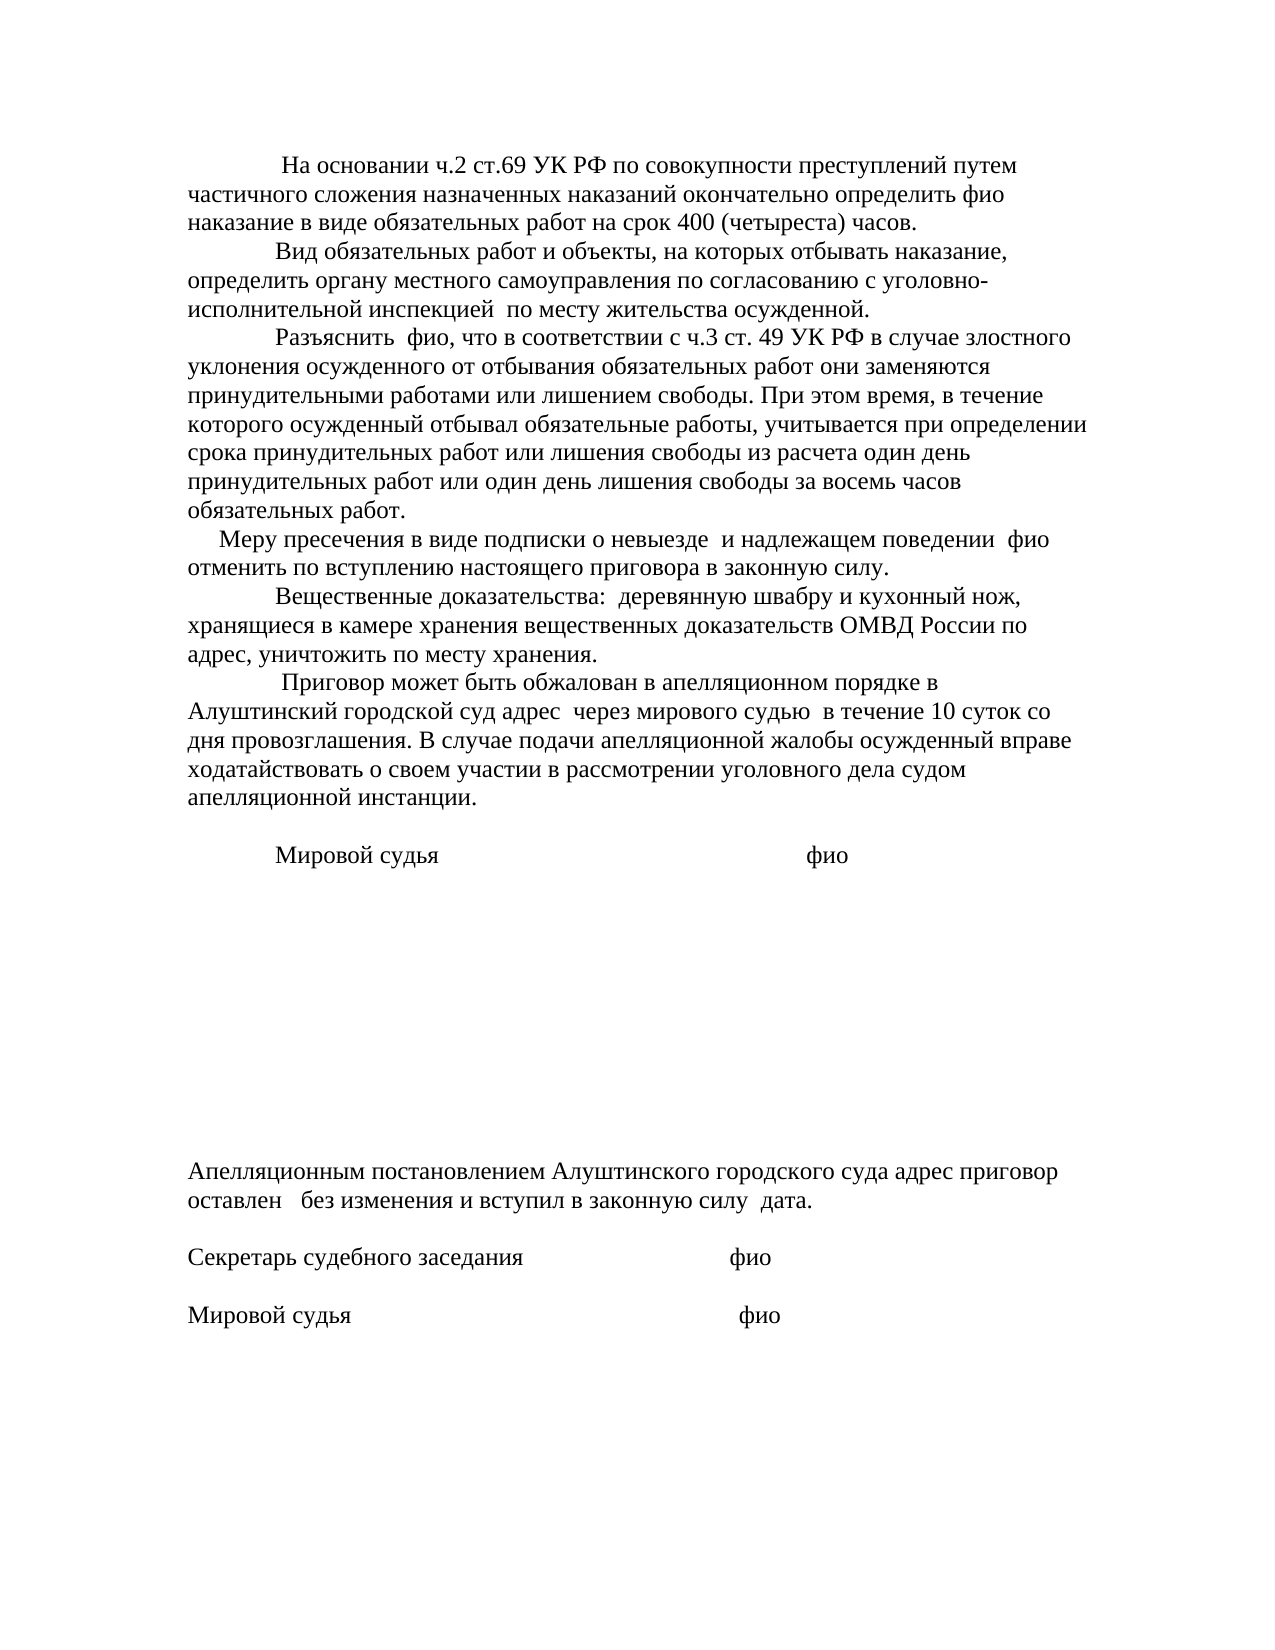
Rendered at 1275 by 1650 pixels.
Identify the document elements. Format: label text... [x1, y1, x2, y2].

text Секретарь судебного заседания фио [187, 1242, 1087, 1271]
text Вещественные доказательства: деревянную швабру и кухонный нож, хранящиеся в камере хранения вещественных доказательств ОМВД России по адрес, уничтожить по месту хранения. [187, 581, 1087, 667]
text Разъяснить фио, что в соответствии с ч.3 ст. 49 УК РФ в случае злостного уклонения осужденного от отбывания обязательных работ они заменяются принудительными работами или лишением свободы. При этом время, в течение которого осужденный отбывал обязательные работы, учитывается при определении срока принудительных работ или лишения свободы из расчета один день принудительных работ или один день лишения свободы за восемь часов обязательных работ. [187, 322, 1087, 524]
text Апелляционным постановлением Алуштинского городского суда адрес приговор оставлен без изменения и вступил в законную силу дата. [187, 1156, 1087, 1214]
text На основании ч.2 ст.69 УК РФ по совокупности преступлений путем частичного сложения назначенных наказаний окончательно определить фио наказание в виде обязательных работ на срок 400 (четыреста) часов. [187, 150, 1087, 236]
text Мировой судья фио [187, 1300, 1087, 1329]
text Вид обязательных работ и объекты, на которых отбывать наказание, определить органу местного самоуправления по согласованию с уголовно-исполнительной инспекцией по месту жительства осужденной. [187, 236, 1087, 322]
text Приговор может быть обжалован в апелляционном порядке в Алуштинский городской суд адрес через мирового судью в течение 10 суток со дня провозглашения. В случае подачи апелляционной жалобы осужденный вправе ходатайствовать о своем участии в рассмотрении уголовного дела судом апелляционной инстанции. [187, 667, 1087, 811]
text Мировой судья фио [187, 840, 1087, 869]
text Меру пресечения в виде подписки о невыезде и надлежащем поведении фио отменить по вступлению настоящего приговора в законную силу. [187, 524, 1087, 581]
